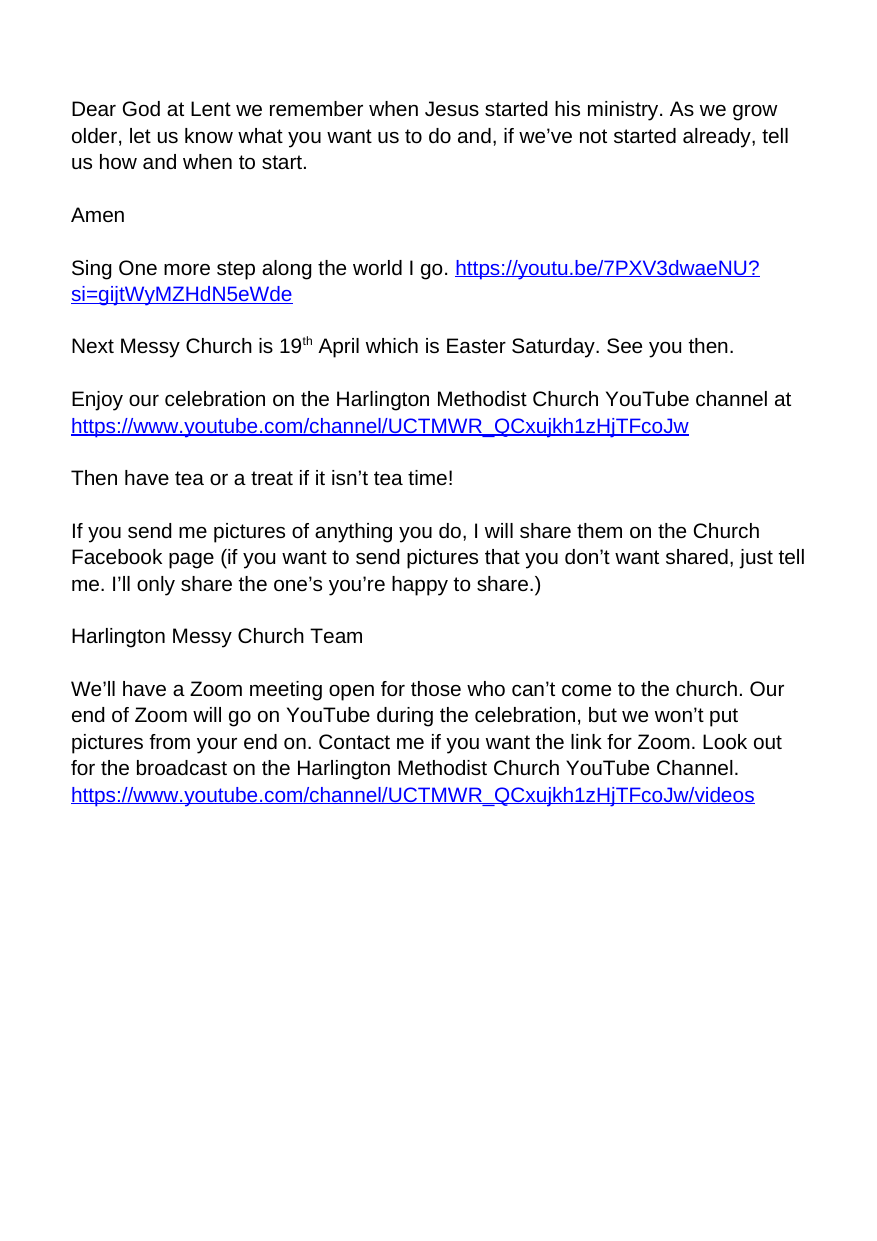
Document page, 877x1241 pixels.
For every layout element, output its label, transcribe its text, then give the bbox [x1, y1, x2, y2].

text If you send me pictures of anything you do, I will share them on the Church Facebook page (if you want to send pictures that you don’t want shared, just tell me. I’ll only share the one’s you’re happy to share.) [71, 519, 806, 596]
text Harlington Messy Church Team [71, 624, 806, 648]
text Sing One more step along the world I go. https://youtu.be/7PXV3dwaeNU?si=gijtWyMZHdN5eWde [71, 255, 806, 306]
text We’ll have a Zoom meeting open for those who can’t come to the church. Our end of Zoom will go on YouTube during the celebration, but we won’t put pictures from your end on. Contact me if you want the link for Zoom. Look out for the broadcast on the Harlington Methodist Church YouTube Channel. https://www.youtube.com/channel/UCTMWR_QCxujkh1zHjTFcoJw/videos [71, 677, 806, 806]
text Then have tea or a treat if it isn’t tea time! [71, 466, 806, 490]
text Amen [71, 203, 806, 227]
text Enjoy our celebration on the Harlington Methodist Church YouTube channel at https://www.youtube.com/channel/UCTMWR_QCxujkh1zHjTFcoJw [71, 387, 806, 437]
text Next Messy Church is 19th April which is Easter Saturday. See you then. [71, 334, 806, 358]
text Dear God at Lent we remember when Jesus started his ministry. As we grow older, let us know what you want us to do and, if we’ve not started already, tell us how and when to start. [71, 97, 806, 174]
